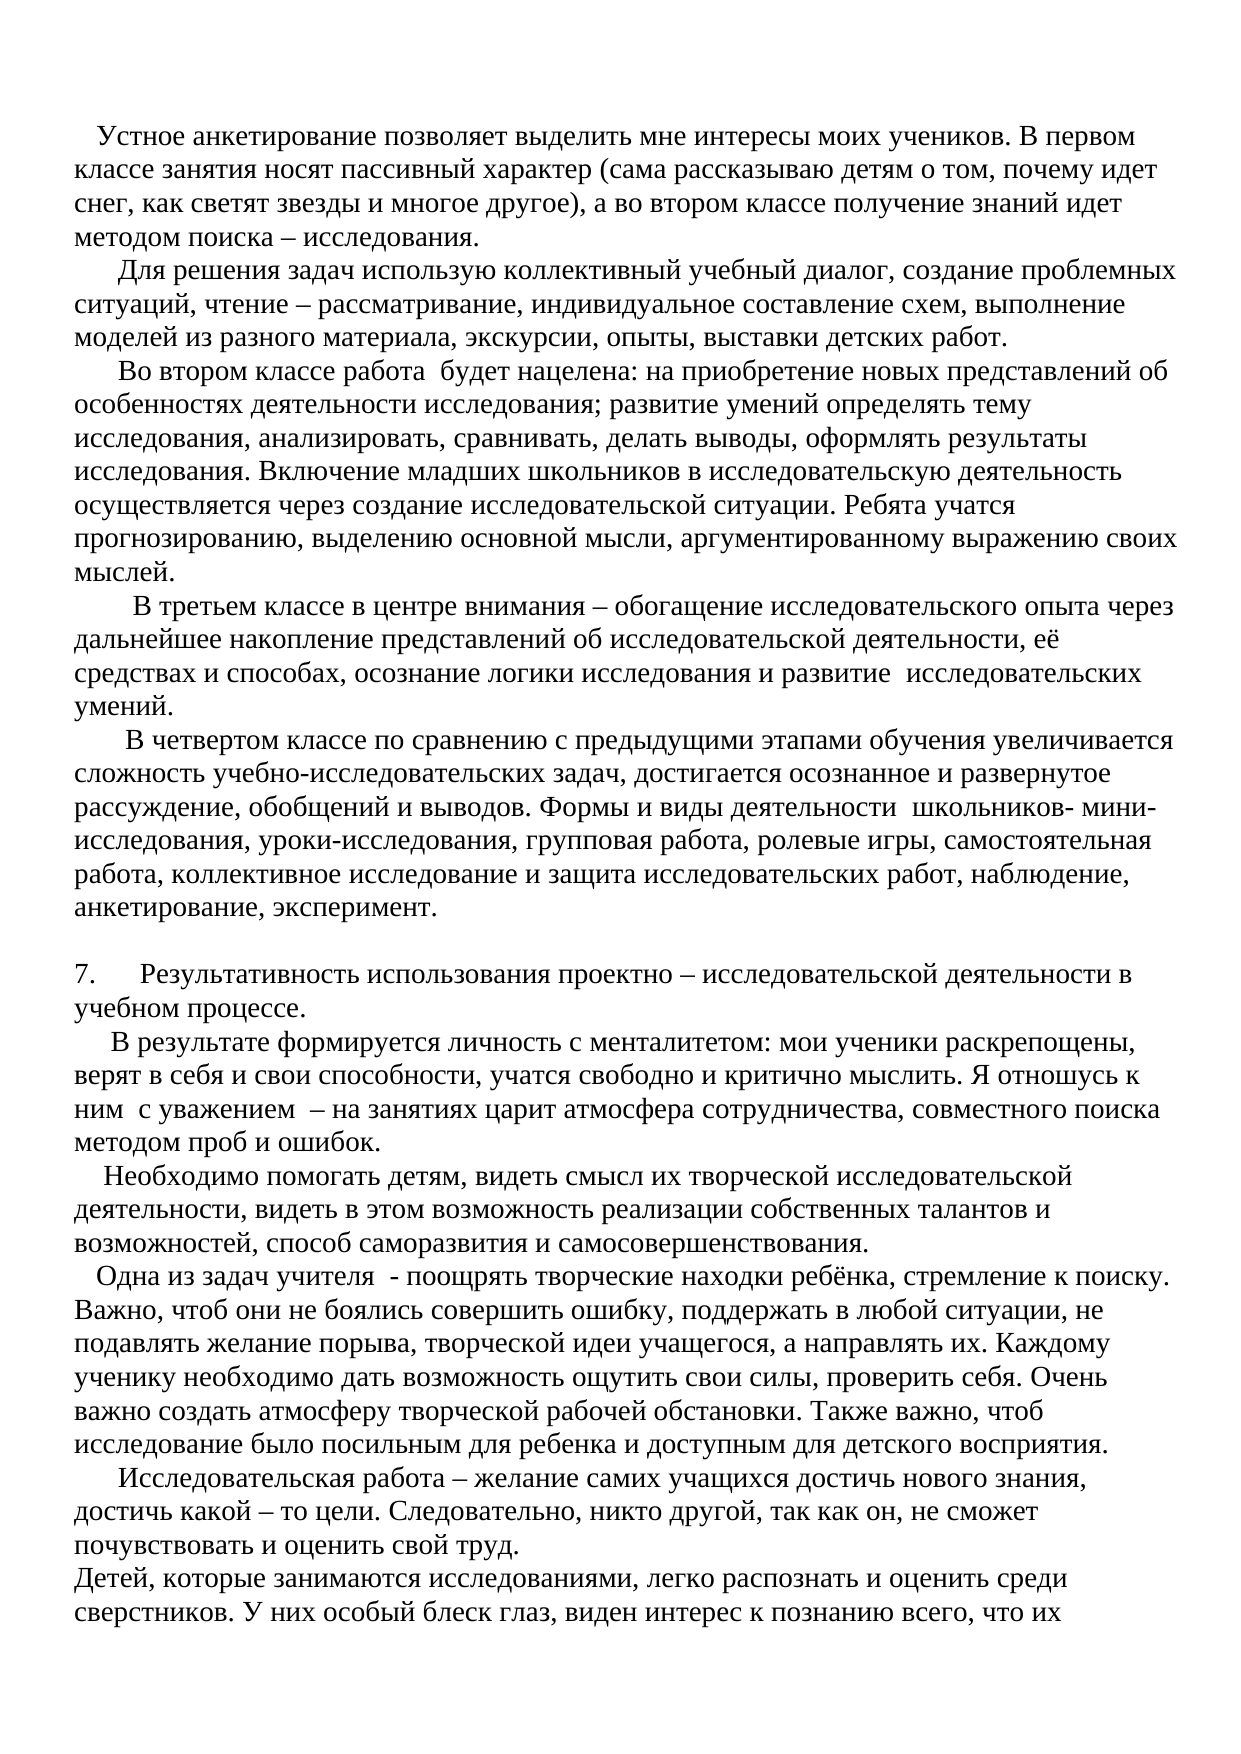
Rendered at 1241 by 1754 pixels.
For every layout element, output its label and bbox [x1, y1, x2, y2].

text [74, 118, 1181, 1627]
